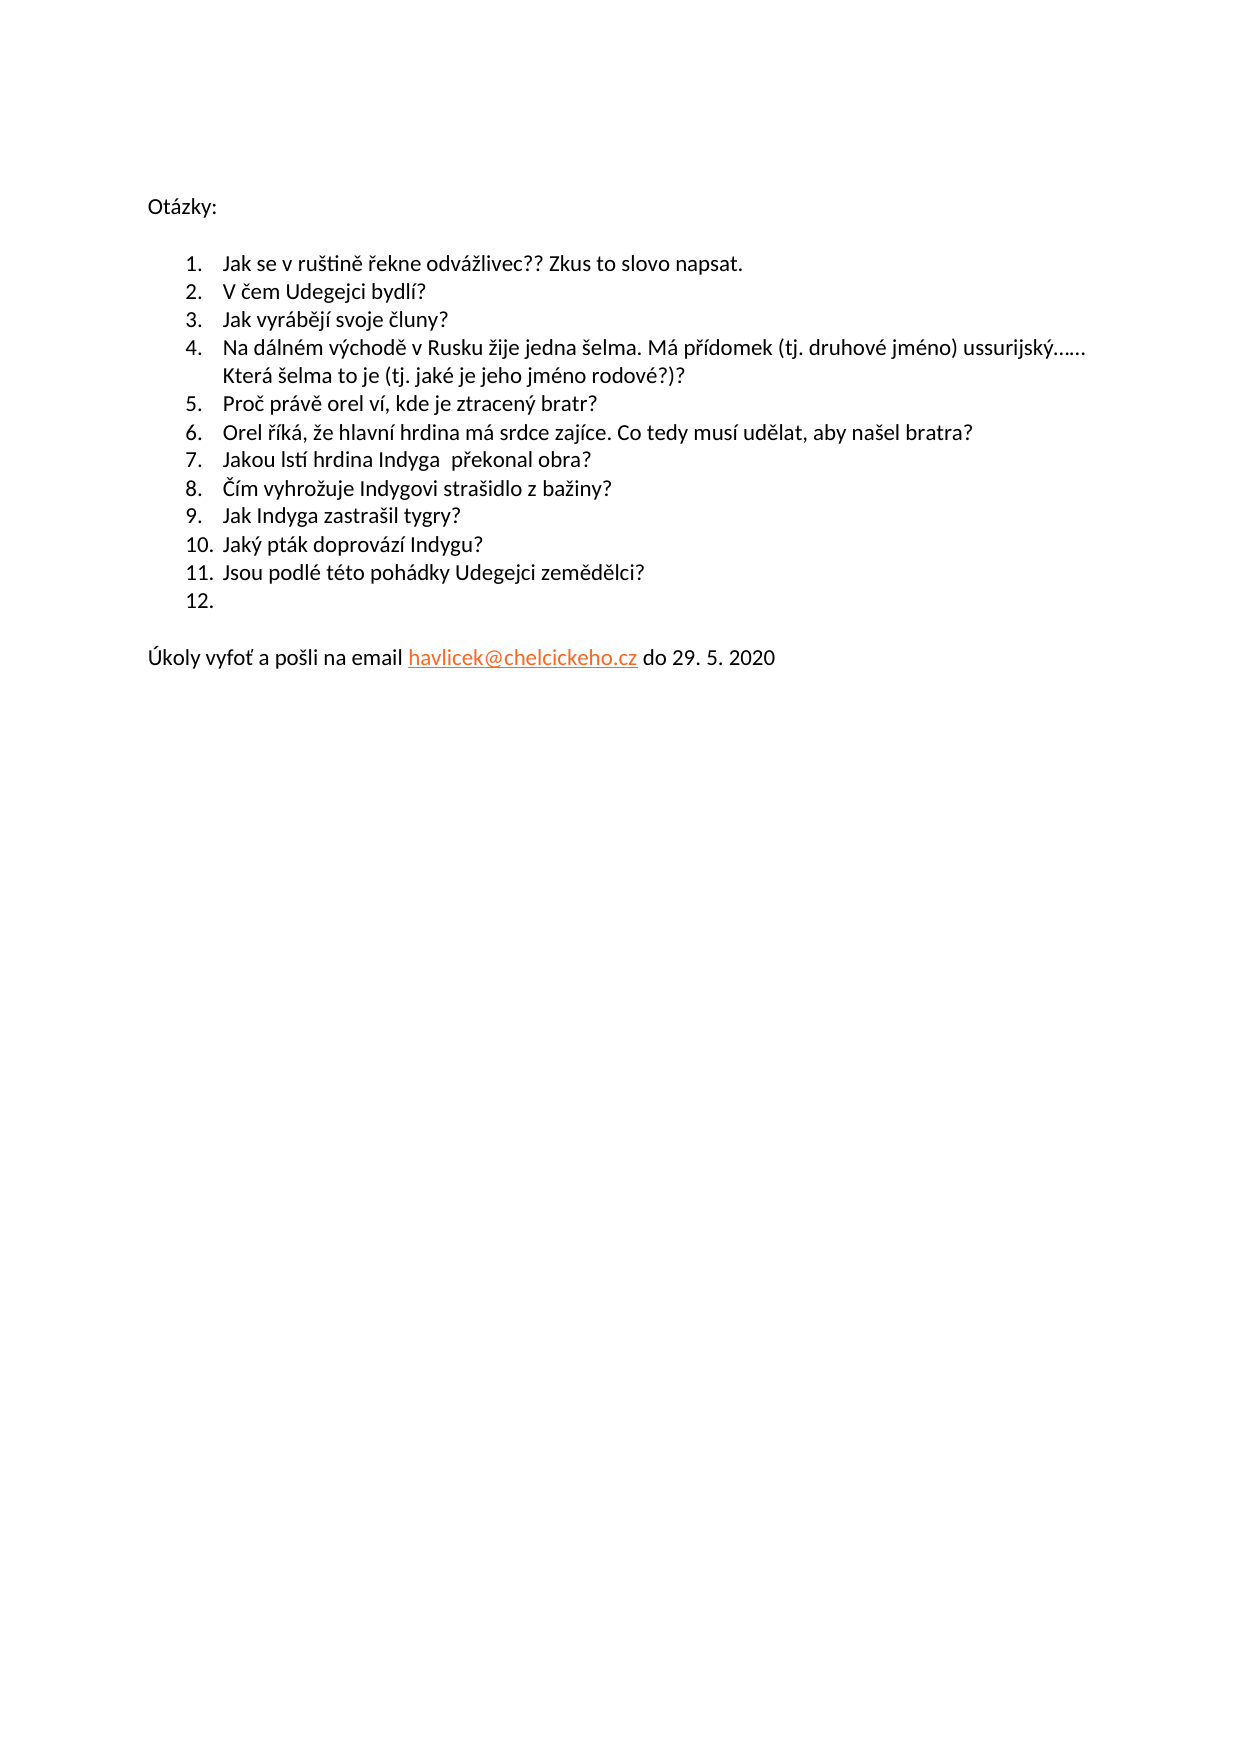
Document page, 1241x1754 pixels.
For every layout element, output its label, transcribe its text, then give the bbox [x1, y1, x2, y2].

list Jak Indyga zastrašil tygry? [185, 502, 1093, 530]
list Jak se v ruštině řekne odvážlivec?? Zkus to slovo napsat. [185, 249, 1093, 277]
list Jaký pták doprovází Indygu? [185, 530, 1093, 558]
list Jak vyrábějí svoje čluny? [185, 306, 1093, 333]
list Jsou podlé této pohádky Udegejci zemědělci? [185, 558, 1093, 586]
text Úkoly vyfoť a pošli na email havlicek@chelcickeho.cz do 29. 5. 2020 [148, 643, 1093, 671]
list Jakou lstí hrdina Indyga překonal obra? [185, 446, 1093, 474]
list Čím vyhrožuje Indygovi strašidlo z bažiny? [185, 474, 1093, 502]
list Orel říká, že hlavní hrdina má srdce zajíce. Co tedy musí udělat, aby našel bratra? [185, 418, 1093, 446]
list Proč právě orel ví, kde je ztracený bratr? [185, 389, 1093, 418]
text Otázky: [148, 192, 1093, 220]
list Na dálném východě v Rusku žije jedna šelma. Má přídomek (tj. druhové jméno) ussurijský…… Která šelma to je (tj. jaké je jeho jméno rodové?)? [185, 333, 1093, 389]
list V čem Udegejci bydlí? [185, 277, 1093, 306]
